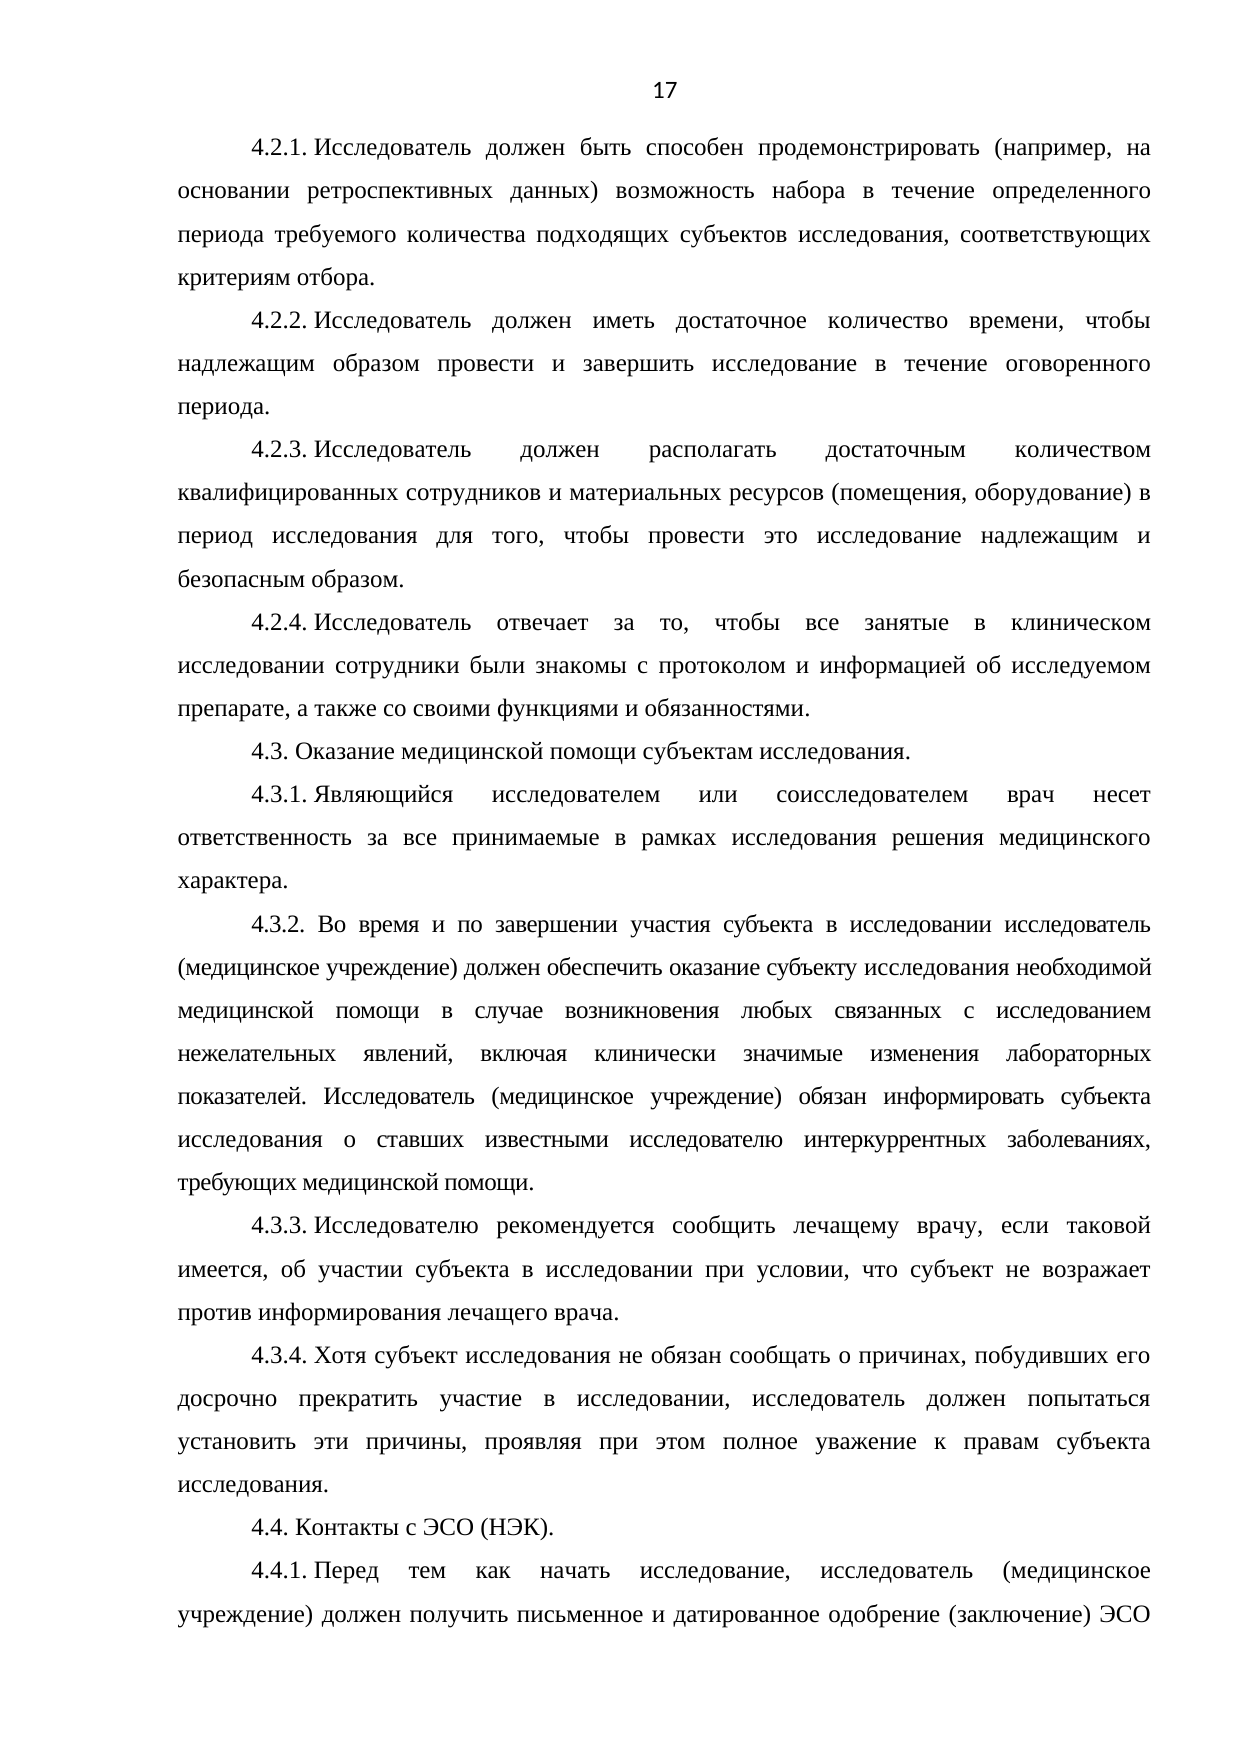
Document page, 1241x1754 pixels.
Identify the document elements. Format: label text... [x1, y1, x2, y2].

text 4.2.3. Исследователь должен располагать достаточным количеством квалифицированных сотрудников и материальных ресурсов (помещения, оборудование) в период исследования для того, чтобы провести это исследование надлежащим и безопасным образом. [177, 434, 1152, 592]
text 4.4. Контакты с ЭСО (НЭК). [177, 1512, 1152, 1541]
text 4.3.4. Хотя субъект исследования не обязан сообщать о причинах, побудивших его досрочно прекратить участие в исследовании, исследователь должен попытаться установить эти причины, проявляя при этом полное уважение к правам субъекта исследования. [177, 1340, 1152, 1498]
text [177, 1556, 1152, 1627]
text 4.2.2. Исследователь должен иметь достаточное количество времени, чтобы надлежащим образом провести и завершить исследование в течение оговоренного периода. [177, 305, 1152, 420]
text 4.2.4. Исследователь отвечает за то, чтобы все занятые в клиническом исследовании сотрудники были знакомы с протоколом и информацией об исследуемом препарате, а также со своими функциями и обязанностями. [177, 607, 1152, 722]
text 4.3. Оказание медицинской помощи субъектам исследования. [177, 736, 1152, 765]
text 4.2.1. Исследователь должен быть способен продемонстрировать (например, на основании ретроспективных данных) возможность набора в течение определенного периода требуемого количества подходящих субъектов исследования, соответствующих критериям отбора. [177, 132, 1152, 291]
text 4.3.1. Являющийся исследователем или соисследователем врач несет ответственность за все принимаемые в рамках исследования решения медицинского характера. [177, 779, 1152, 894]
text 4.3.3. Исследователю рекомендуется сообщить лечащему врачу, если таковой имеется, об участии субъекта в исследовании при условии, что субъект не возражает против информирования лечащего врача. [177, 1211, 1152, 1326]
text 4.3.2. Во время и по завершении участия субъекта в исследовании исследователь (медицинское учреждение) должен обеспечить оказание субъекту исследования необходимой медицинской помощи в случае возникновения любых связанных с исследованием нежелательных явлений, включая клинически значимые изменения лабораторных показателей. Исследователь (медицинское учреждение) обязан информировать субъекта исследования о ставших известными исследователю интеркуррентных заболеваниях, требующих медицинской помощи. [177, 909, 1152, 1196]
